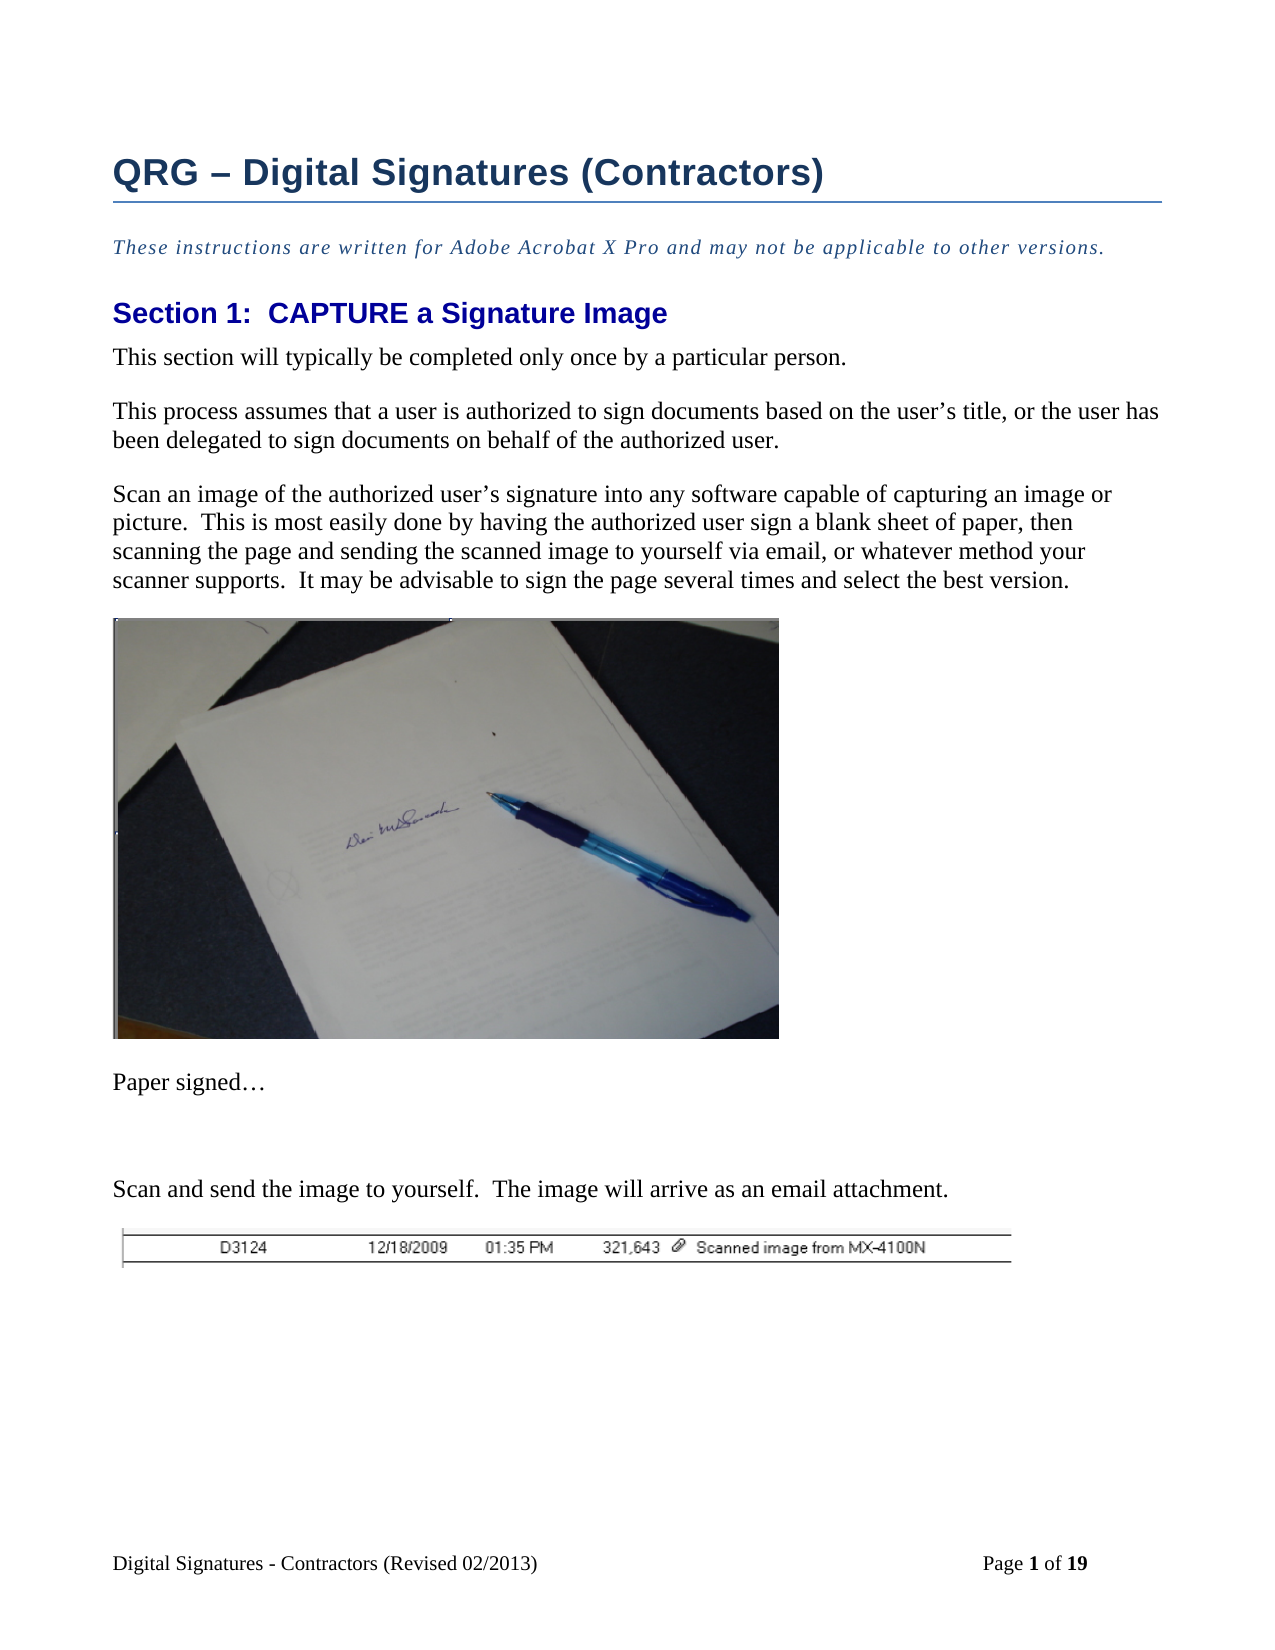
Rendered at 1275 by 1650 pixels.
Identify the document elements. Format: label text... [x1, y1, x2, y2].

picture [112, 618, 779, 1039]
text Scan and send the image to yourself. The image will arrive as an email attachment. [112, 1174, 1162, 1203]
picture [112, 1228, 1012, 1268]
text Scan an image of the authorized user’s signature into any software capable of capturing an image or picture. This is most easily done by having the authorized user sign a blank sheet of paper, then scanning the page and sending the scanned image to yourself via email, or whatever method your scanner supports. It may be advisable to sign the page several times and select the best version. [112, 479, 1162, 594]
text This process assumes that a user is authorized to sign documents based on the user’s title, or the user has been delegated to sign documents on behalf of the authorized user. [112, 396, 1162, 454]
subtitle Section 1: CAPTURE a Signature Image [112, 296, 1162, 330]
subtitle These instructions are written for Adobe Acrobat X Pro and may not be applicable to other versions. [112, 235, 1162, 259]
text This section will typically be completed only once by a particular person. [112, 342, 1162, 371]
title QRG – Digital Signatures (Contractors) [112, 150, 1162, 203]
